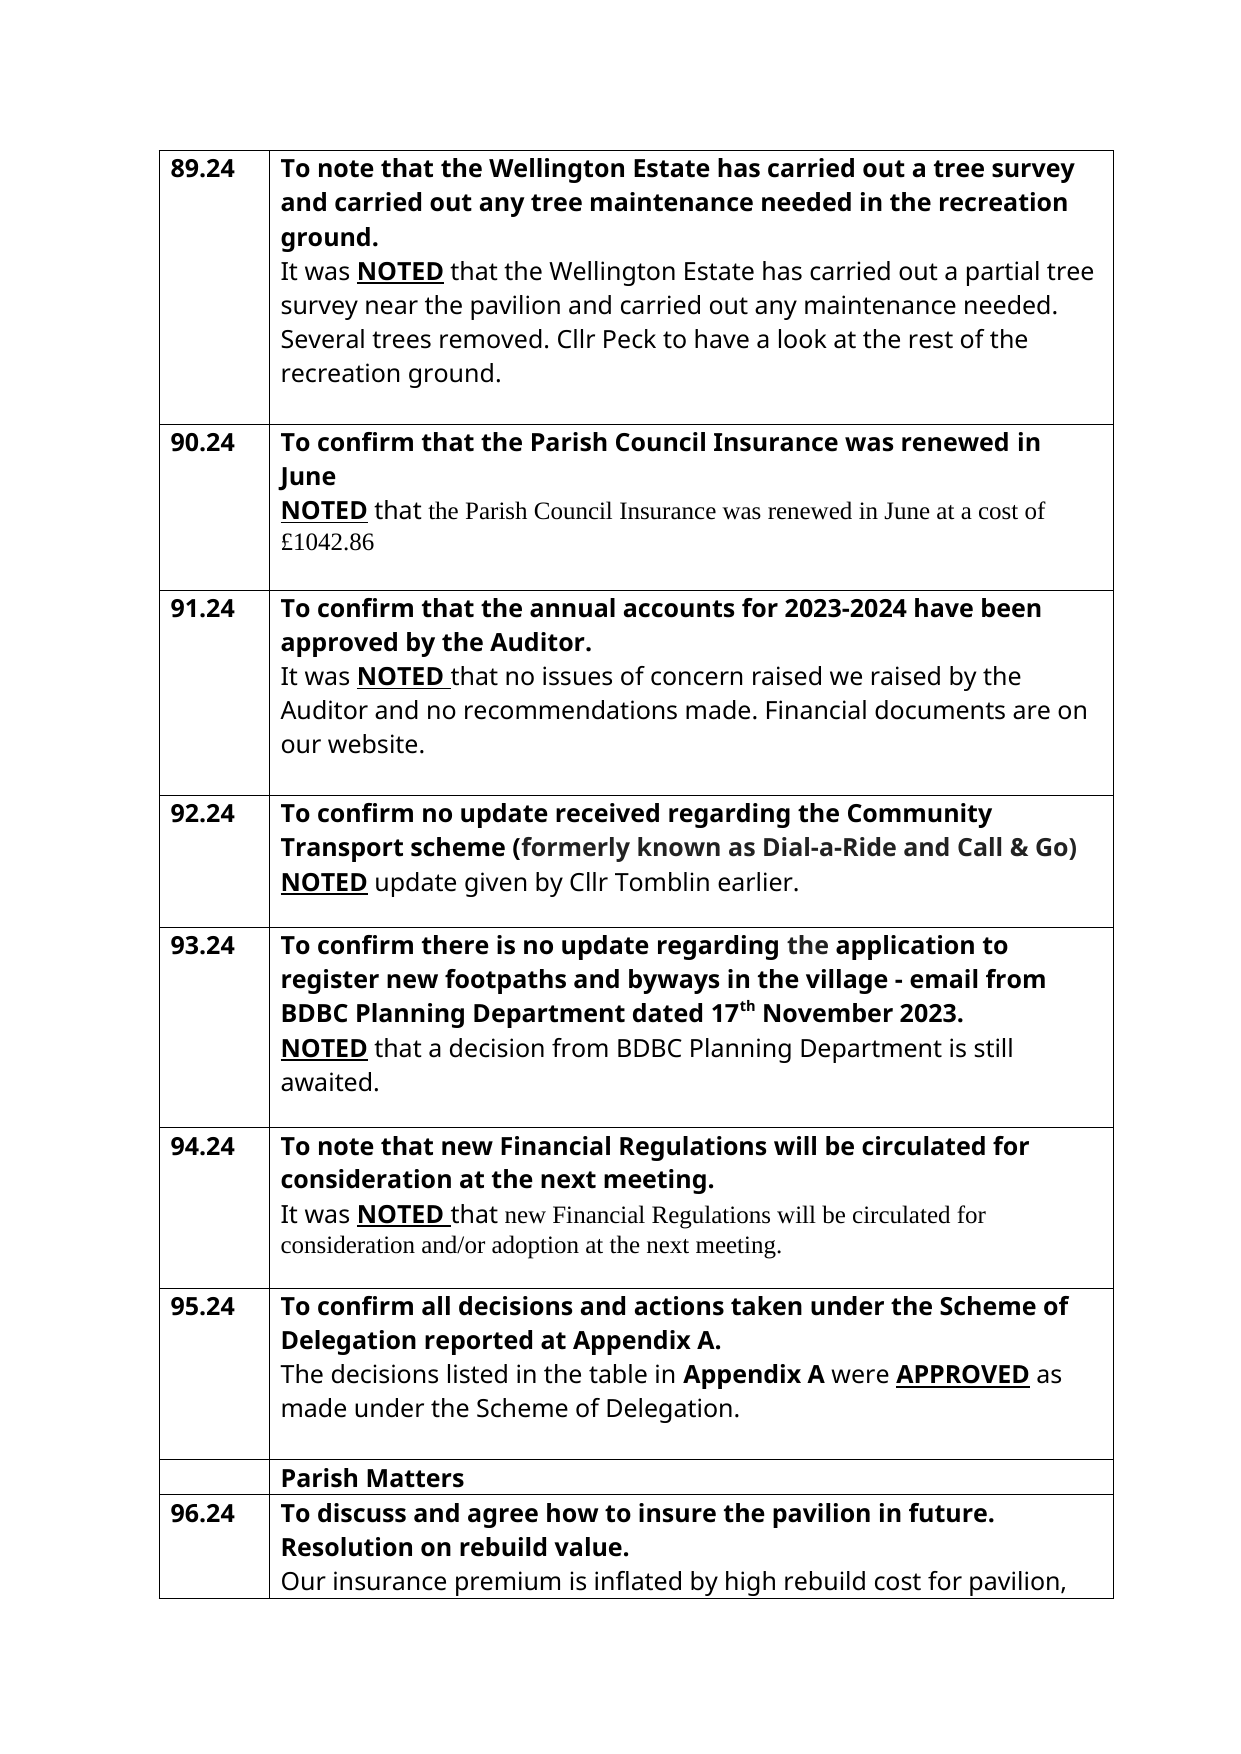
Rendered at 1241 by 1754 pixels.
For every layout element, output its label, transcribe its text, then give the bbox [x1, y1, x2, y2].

table_cell 92.24 [160, 796, 269, 927]
table_cell 96.24 [160, 1495, 269, 1597]
table_cell 90.24 [160, 425, 269, 589]
table_cell 91.24 [160, 591, 269, 795]
table_cell To confirm that the Parish Council Insurance was renewed in June NOTED that the Parish Council Insurance was renewed in June at a cost of £1042.86 [270, 425, 1113, 589]
table_cell 89.24 [160, 151, 269, 423]
table_cell [160, 1460, 269, 1494]
table_cell To confirm there is no update regarding the application to register new footpaths and byways in the village - email from BDBC Planning Department dated 17th November 2023. NOTED that a decision from BDBC Planning Department is still awaited. [270, 928, 1113, 1127]
table_cell To note that new Financial Regulations will be circulated for consideration at the next meeting. It was NOTED that new Financial Regulations will be circulated for consideration and/or adoption at the next meeting. [270, 1128, 1113, 1288]
table_cell Parish Matters [270, 1460, 1113, 1494]
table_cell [270, 1495, 1113, 1597]
table_cell To confirm that the annual accounts for 2023-2024 have been approved by the Auditor. It was NOTED that no issues of concern raised we raised by the Auditor and no recommendations made. Financial documents are on our website. [270, 591, 1113, 795]
table_cell To note that the Wellington Estate has carried out a tree survey and carried out any tree maintenance needed in the recreation ground. It was NOTED that the Wellington Estate has carried out a partial tree survey near the pavilion and carried out any maintenance needed. Several trees removed. Cllr Peck to have a look at the rest of the recreation ground. [270, 151, 1113, 423]
table_cell To confirm all decisions and actions taken under the Scheme of Delegation reported at Appendix A. The decisions listed in the table in Appendix A were APPROVED as made under the Scheme of Delegation. [270, 1289, 1113, 1459]
table_cell To confirm no update received regarding the Community Transport scheme (formerly known as Dial-a-Ride and Call & Go) NOTED update given by Cllr Tomblin earlier. [270, 796, 1113, 927]
table_cell 95.24 [160, 1289, 269, 1459]
table_cell 94.24 [160, 1128, 269, 1288]
table_cell 93.24 [160, 928, 269, 1127]
